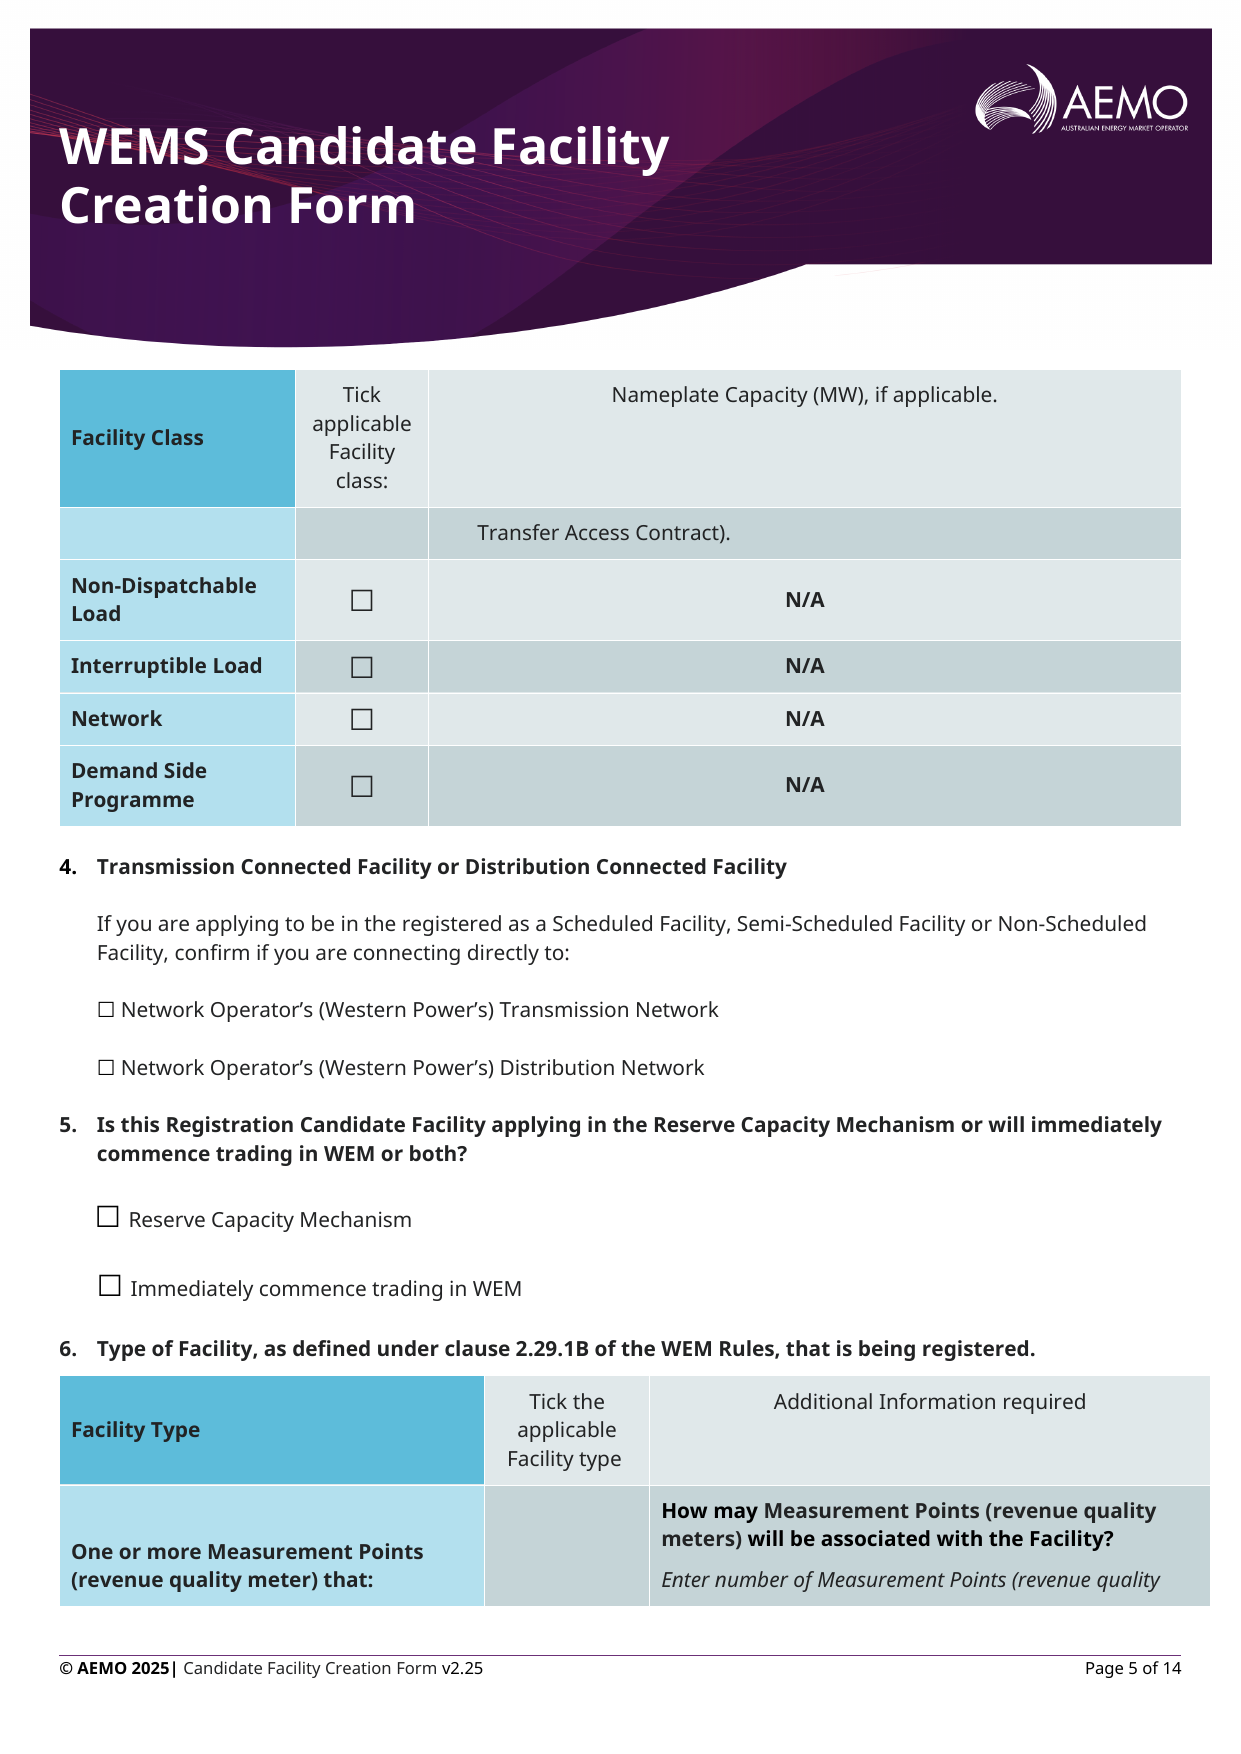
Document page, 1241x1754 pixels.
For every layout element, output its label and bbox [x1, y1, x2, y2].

table_cell [429, 694, 1181, 745]
table_header [485, 1376, 649, 1484]
table_header [650, 1376, 1210, 1484]
table_cell [485, 1486, 649, 1606]
table_cell [60, 560, 295, 640]
table_cell [60, 694, 295, 745]
table_cell [60, 641, 295, 692]
table_cell [429, 746, 1181, 826]
table_cell [429, 560, 1181, 640]
table_header [60, 1376, 484, 1484]
table_header [429, 370, 1181, 507]
table_cell [429, 508, 1181, 559]
table_header [60, 370, 295, 507]
table_cell [429, 641, 1181, 692]
table_cell [60, 746, 295, 826]
picture [0, 0, 1241, 350]
table_header [296, 370, 428, 507]
table_cell [650, 1486, 1210, 1606]
table_cell [60, 508, 295, 559]
table_cell [60, 1486, 484, 1606]
